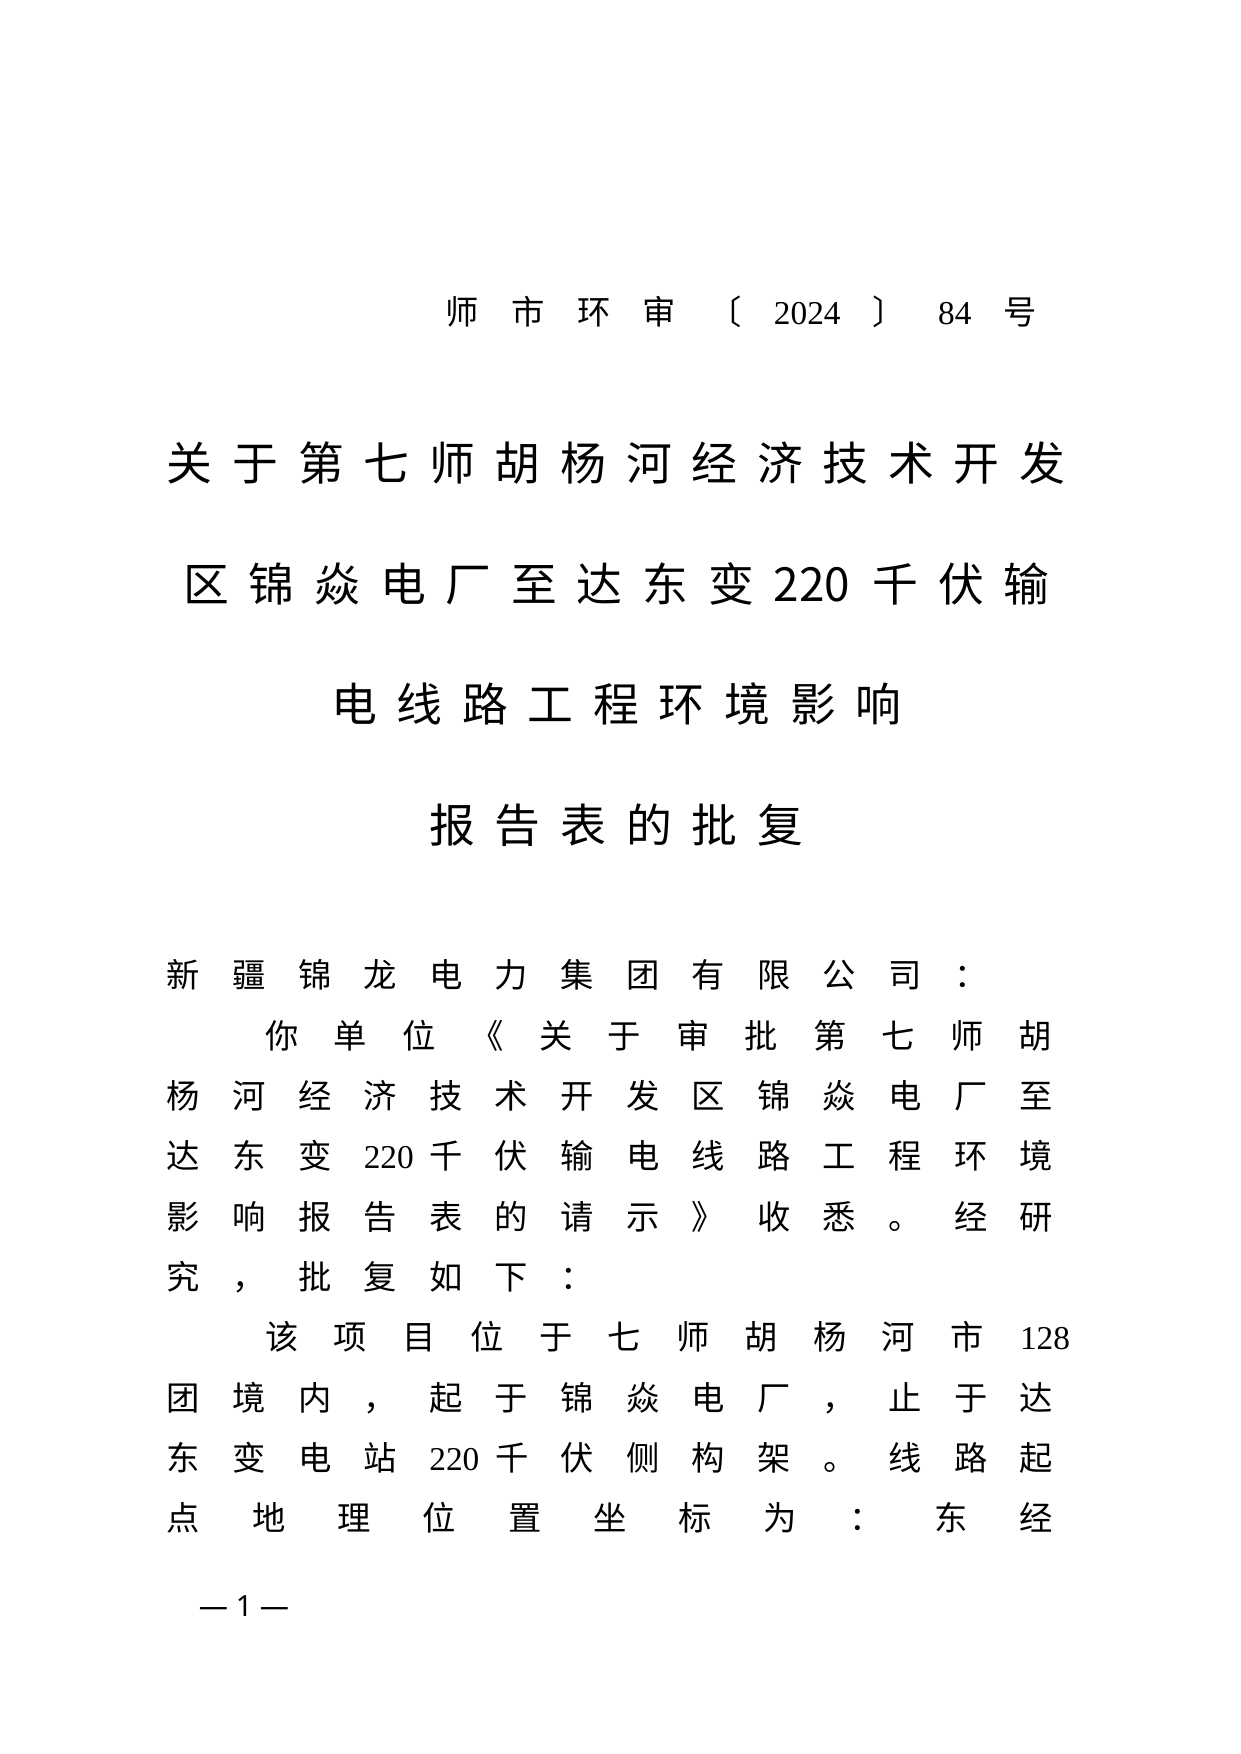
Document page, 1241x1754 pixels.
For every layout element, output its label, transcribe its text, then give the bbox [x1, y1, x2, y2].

text 报告表的批复 [167, 762, 1085, 883]
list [167, 1305, 1085, 1546]
text 新疆锦龙电力集团有限公司： [167, 943, 1085, 1003]
text 师市环审〔2024〕84号 [167, 280, 1085, 340]
text 关于第七师胡杨河经济技术开发区锦焱电厂至达东变220千伏输电线路工程环境影响 [167, 400, 1085, 762]
text 你单位《关于审批第七师胡杨河经济技术开发区锦焱电厂至达东变220千伏输电线路工程环境影响报告表的请示》收悉。经研究，批复如下： [167, 1003, 1085, 1305]
